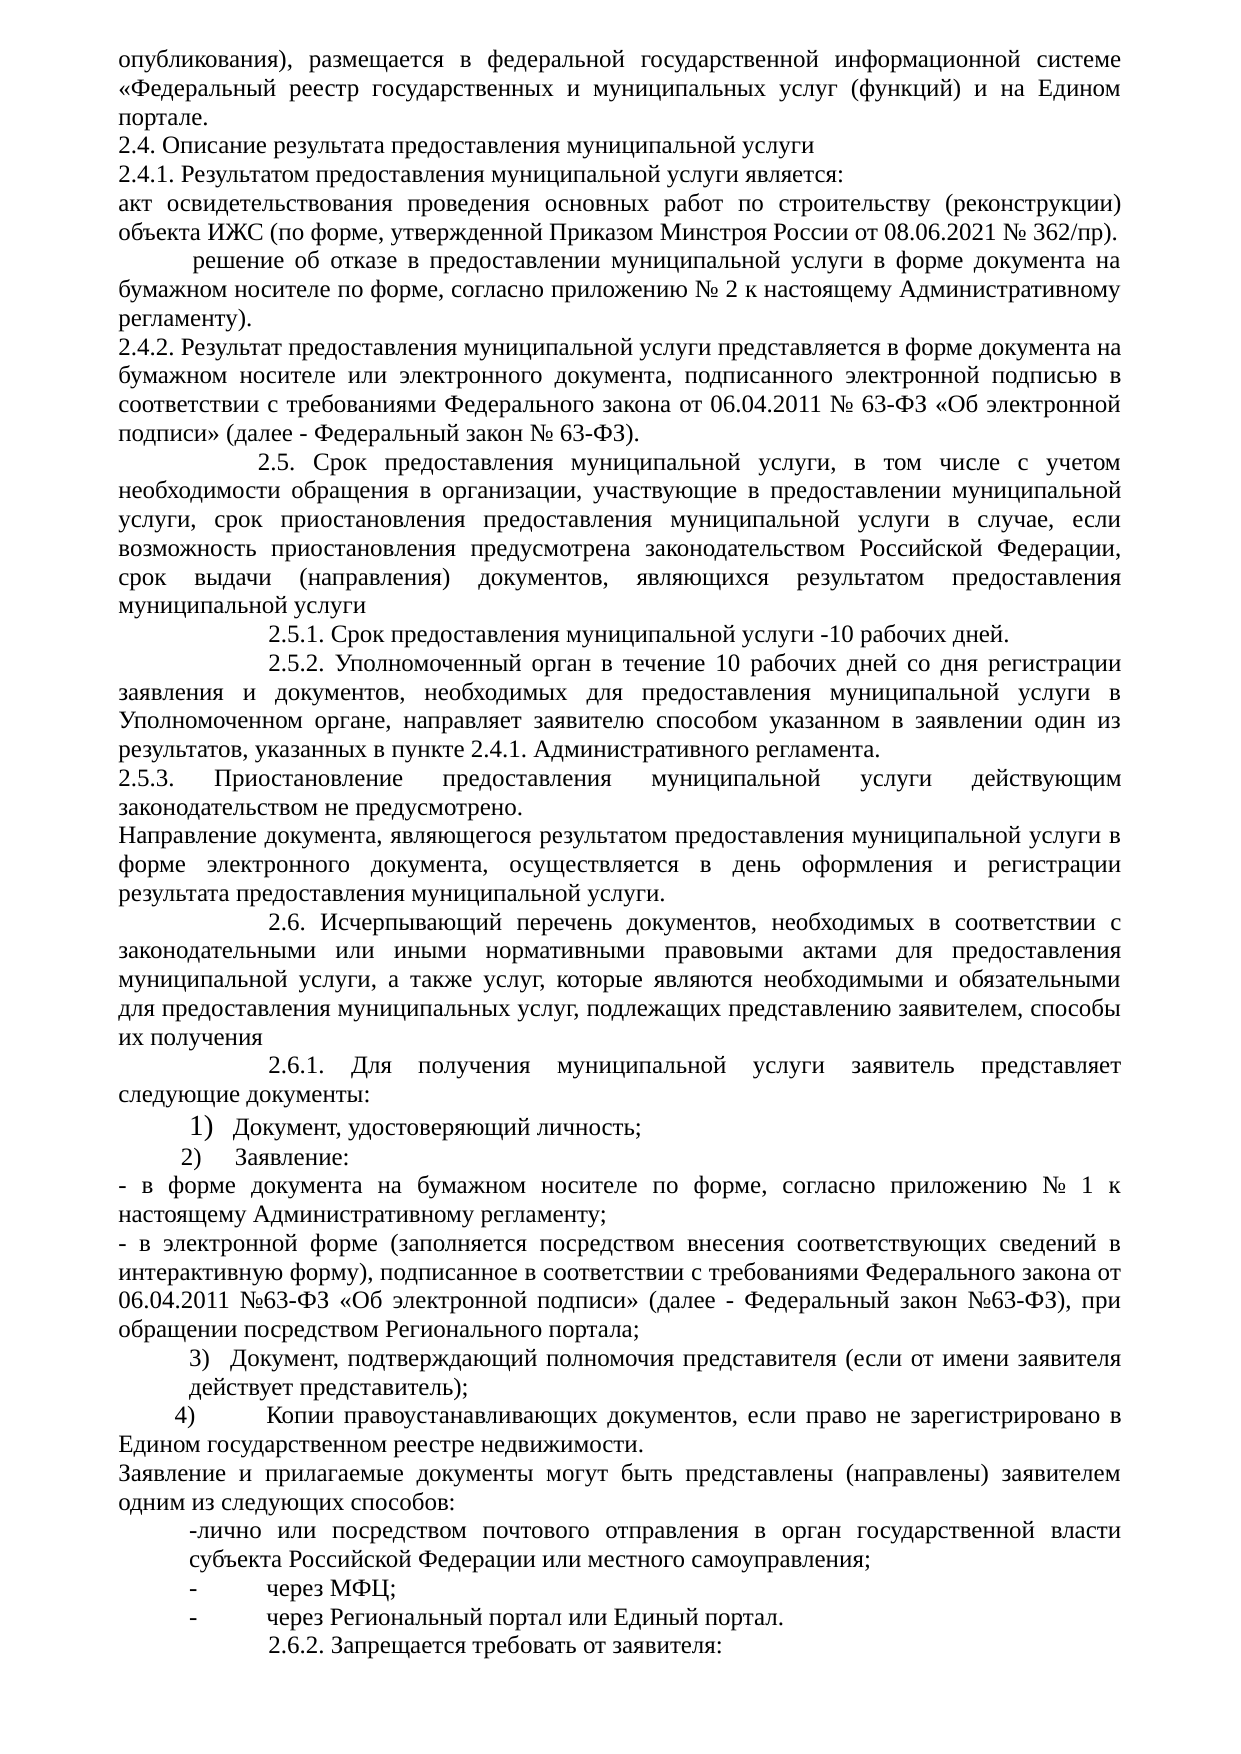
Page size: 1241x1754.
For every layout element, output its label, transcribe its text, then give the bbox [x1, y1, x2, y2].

text 2.5.2. Уполномоченный орган в течение 10 рабочих дней со дня регистрации заявления и документов, необходимых для предоставления муниципальной услуги в Уполномоченном органе, направляет заявителю способом указанном в заявлении один из результатов, указанных в пункте 2.4.1. Административного регламента. [118, 648, 1122, 763]
text 2.6.2. Запрещается требовать от заявителя: [268, 1630, 1122, 1659]
text 2.5.3. Приостановление предоставления муниципальной услуги действующим законодательством не предусмотрено. [118, 763, 1122, 821]
text решение об отказе в предоставлении муниципальной услуги в форме документа на бумажном носителе по форме, согласно приложению № 2 к настоящему Административному регламенту). [118, 246, 1122, 332]
list Документ, удостоверяющий личность; [118, 1108, 1122, 1142]
text - в форме документа на бумажном носителе по форме, согласно приложению № 1 к настоящему Административному регламенту; [118, 1170, 1122, 1228]
text - через Региональный портал или Единый портал. [189, 1602, 1122, 1630]
text Заявление и прилагаемые документы могут быть представлены (направлены) заявителем одним из следующих способов: [118, 1458, 1122, 1515]
text - в электронной форме (заполняется посредством внесения соответствующих сведений в интерактивную форму), подписанное в соответствии с требованиями Федерального закона от 06.04.2011 №63-ФЗ «Об электронной подписи» (далее - Федеральный закон №63-ФЗ), при обращении посредством Регионального портала; [118, 1228, 1122, 1343]
text акт освидетельствования проведения основных работ по строительству (реконструкции) объекта ИЖС (по форме, утвержденной Приказом Минстроя России от 08.06.2021 № 362/пр). [118, 188, 1122, 246]
text 2) Заявление: [118, 1142, 1122, 1170]
text 2.4.1. Результатом предоставления муниципальной услуги является: [118, 159, 1122, 188]
text Направление документа, являющегося результатом предоставления муниципальной услуги в форме электронного документа, осуществляется в день оформления и регистрации результата предоставления муниципальной услуги. [118, 821, 1122, 907]
text 3) Документ, подтверждающий полномочия представителя (если от имени заявителя действует представитель); [189, 1343, 1122, 1400]
text 2.5. Срок предоставления муниципальной услуги, в том числе с учетом необходимости обращения в организации, участвующие в предоставлении муниципальной услуги, срок приостановления предоставления муниципальной услуги в случае, если возможность приостановления предусмотрена законодательством Российской Федерации, срок выдачи (направления) документов, являющихся результатом предоставления муниципальной услуги [118, 447, 1122, 619]
text -лично или посредством почтового отправления в орган государственной власти субъекта Российской Федерации или местного самоуправления; [189, 1515, 1122, 1573]
text - через МФЦ; [189, 1573, 1122, 1602]
text 2.4. Описание результата предоставления муниципальной услуги [118, 131, 1122, 159]
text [118, 44, 1122, 131]
text 2.4.2. Результат предоставления муниципальной услуги представляется в форме документа на бумажном носителе или электронного документа, подписанного электронной подписью в соответствии с требованиями Федерального закона от 06.04.2011 № 63-ФЗ «Об электронной подписи» (далее - Федеральный закон № 63-ФЗ). [118, 332, 1122, 447]
text 2.6.1. Для получения муниципальной услуги заявитель представляет следующие документы: [118, 1051, 1122, 1108]
text 2.5.1. Срок предоставления муниципальной услуги -10 рабочих дней. [118, 619, 1122, 648]
text 4) Копии правоустанавливающих документов, если право не зарегистрировано в Едином государственном реестре недвижимости. [118, 1400, 1122, 1458]
text 2.6. Исчерпывающий перечень документов, необходимых в соответствии с законодательными или иными нормативными правовыми актами для предоставления муниципальной услуги, а также услуг, которые являются необходимыми и обязательными для предоставления муниципальных услуг, подлежащих представлению заявителем, способы их получения [118, 907, 1122, 1051]
